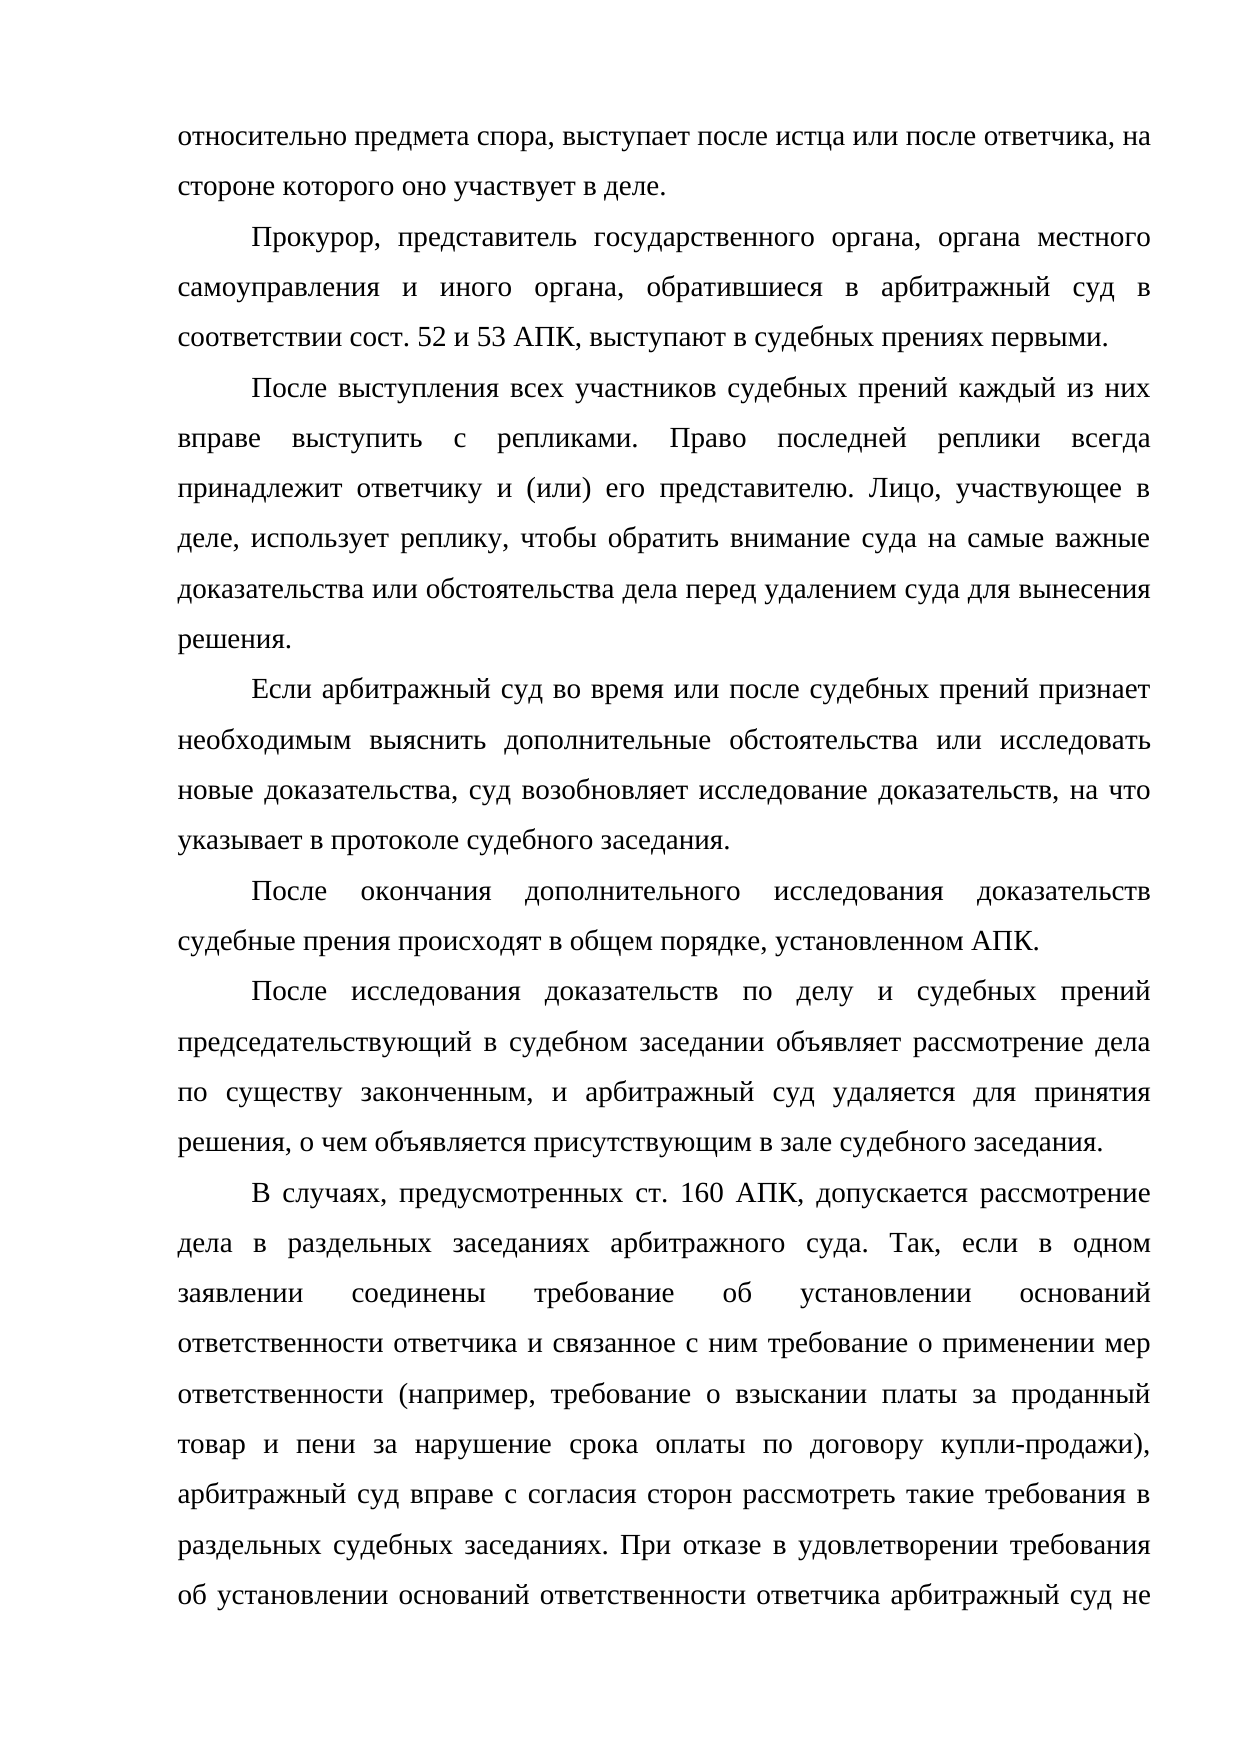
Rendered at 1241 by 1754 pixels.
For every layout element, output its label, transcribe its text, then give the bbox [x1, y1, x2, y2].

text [177, 118, 1152, 202]
text После выступления всех участников судебных прений каждый из них вправе выступить с репликами. Право последней реплики всегда принадлежит ответчику и (или) его представителю. Лицо, участвующее в деле, использует реплику, чтобы обратить внимание суда на самые важные доказательства или обстоятельства дела перед удалением суда для вынесения решения. [177, 370, 1152, 655]
text Если арбитражный суд во время или после судебных прений признает необходимым выяснить дополнительные обстоятельства или исследовать новые доказательства, суд возобновляет исследование доказательств, на что указывает в протоколе судебного заседания. [177, 672, 1152, 856]
text После окончания дополнительного исследования доказательств судебные прения происходят в общем порядке, установленном АПК. [177, 873, 1152, 957]
text После исследования доказательств по делу и судебных прений председательствующий в судебном заседании объявляет рассмотрение дела по существу законченным, и арбитражный суд удаляется для принятия решения, о чем объявляется присутствующим в зале судебного заседания. [177, 973, 1152, 1158]
text Прокурор, представитель государственного органа, органа местного самоуправления и иного органа, обратившиеся в арбитражный суд в соответствии сост. 52 и 53 АПК, выступают в судебных прениях первыми. [177, 219, 1152, 353]
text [177, 1175, 1152, 1611]
